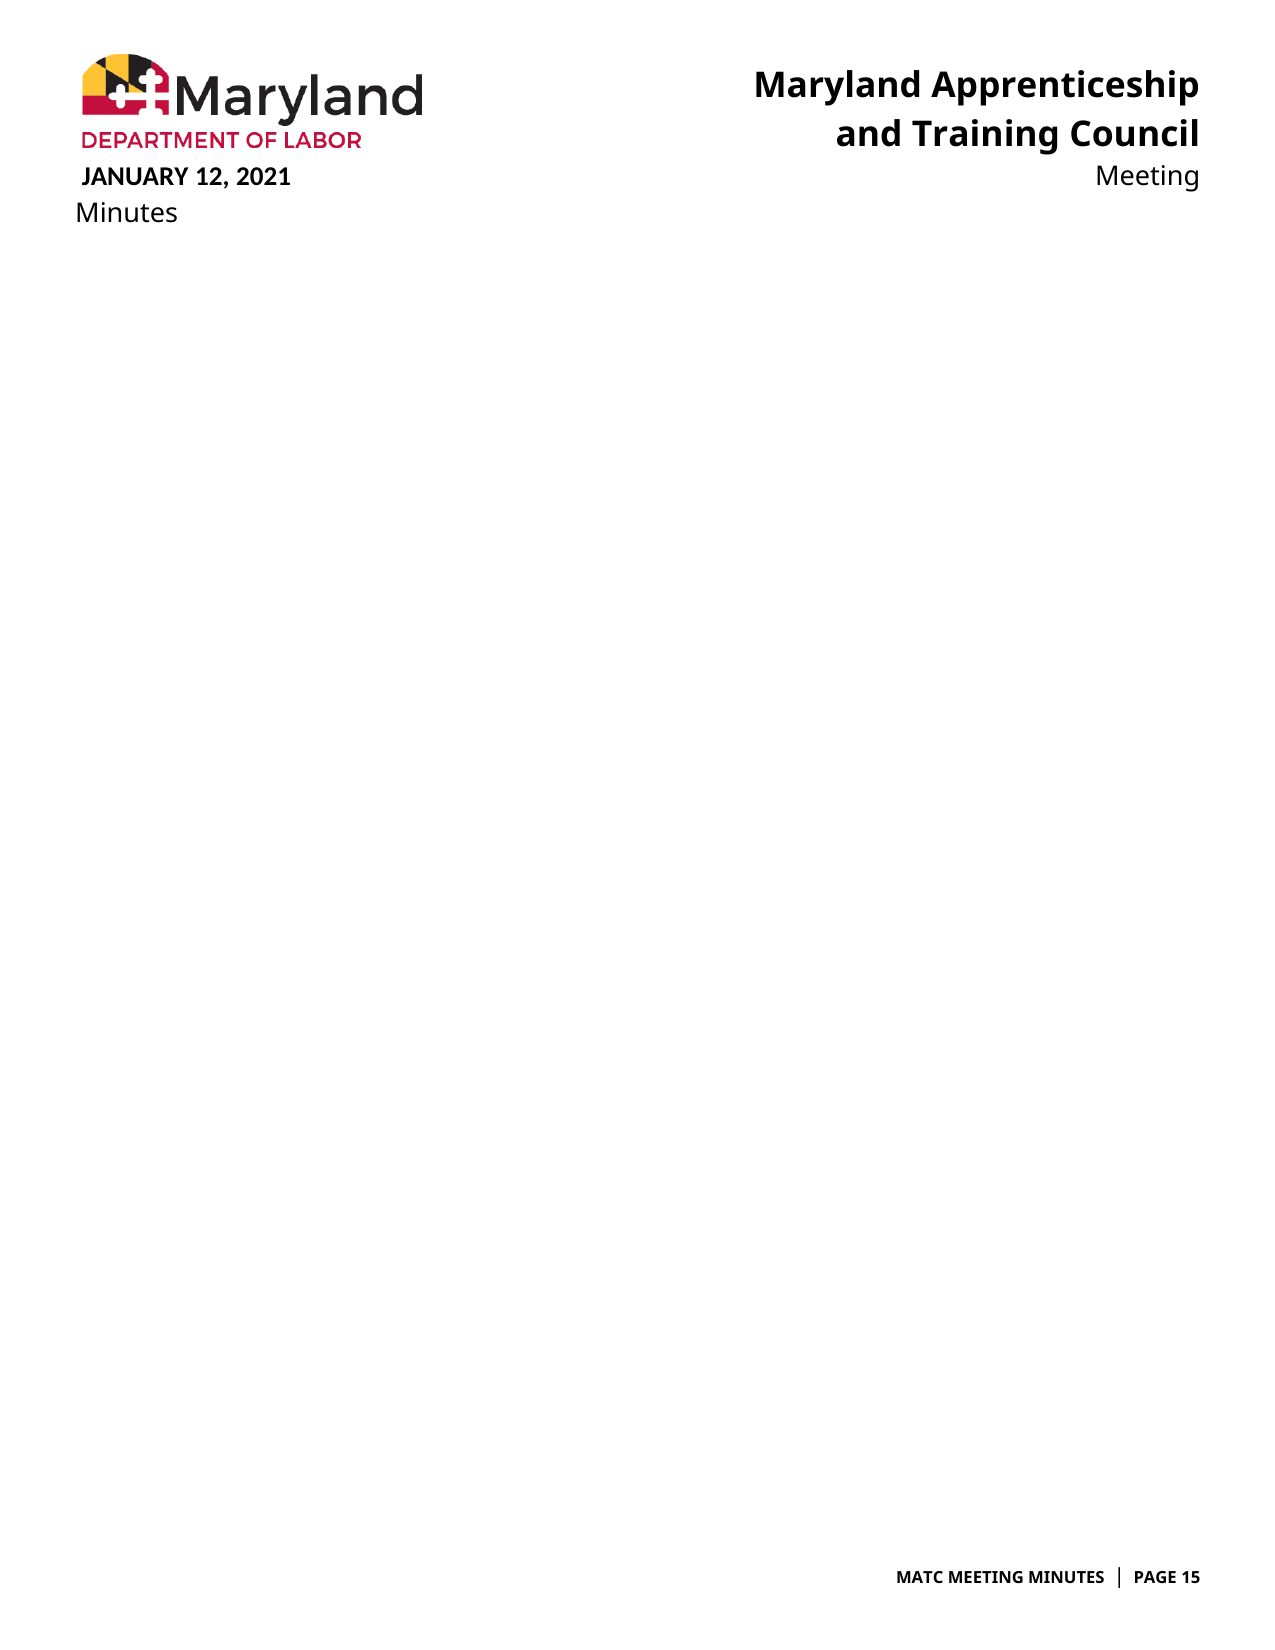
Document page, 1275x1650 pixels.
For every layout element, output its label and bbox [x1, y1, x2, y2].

picture [75, 48, 425, 151]
